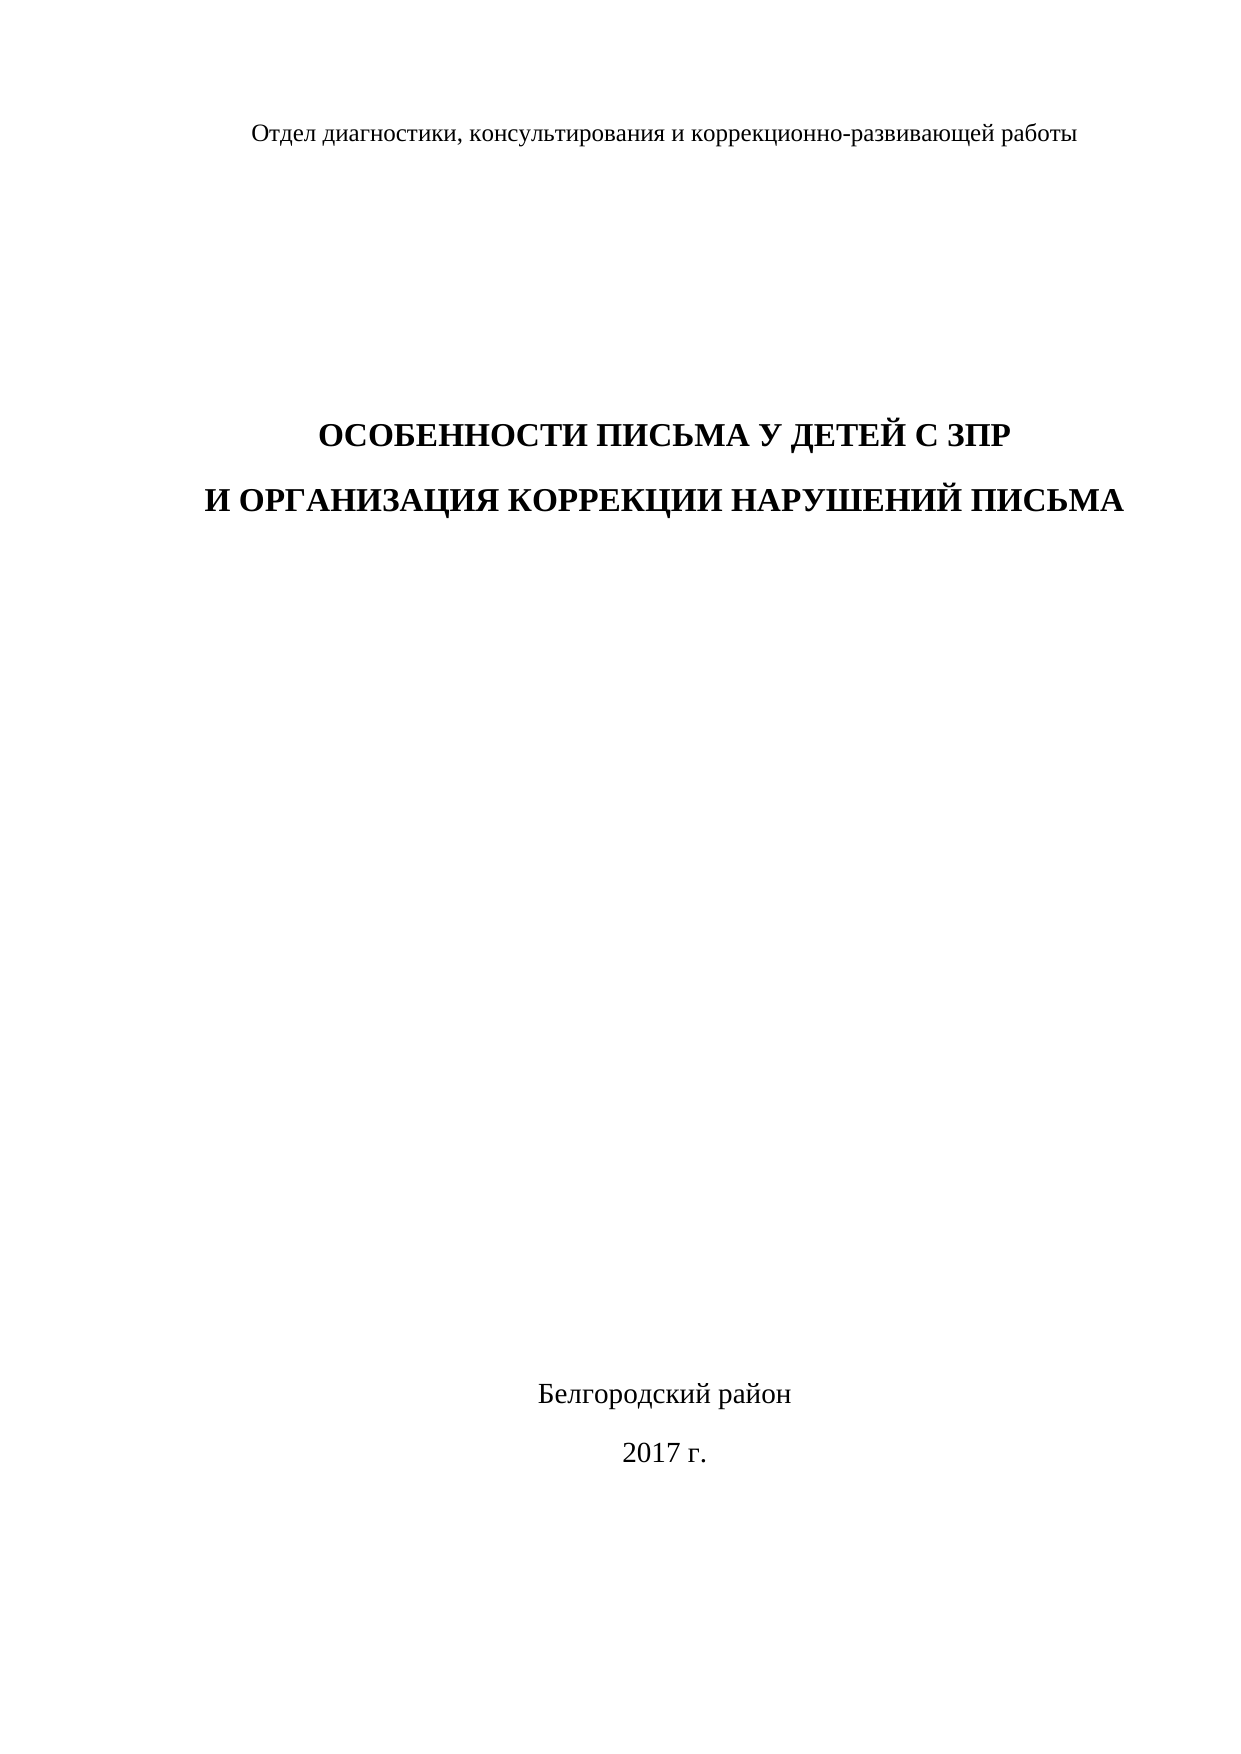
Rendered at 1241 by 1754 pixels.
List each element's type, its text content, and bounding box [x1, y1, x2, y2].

text 2017 г. [177, 1435, 1152, 1469]
text Белгородский район [177, 1376, 1152, 1409]
text Отдел диагностики, консультирования и коррекционно-развивающей работы [177, 118, 1152, 147]
text И ОРГАНИЗАЦИЯ КОРРЕКЦИИ НАРУШЕНИЙ ПИСЬМА [177, 480, 1152, 518]
text ОСОБЕННОСТИ ПИСЬМА У ДЕТЕЙ С ЗПР [177, 415, 1152, 453]
